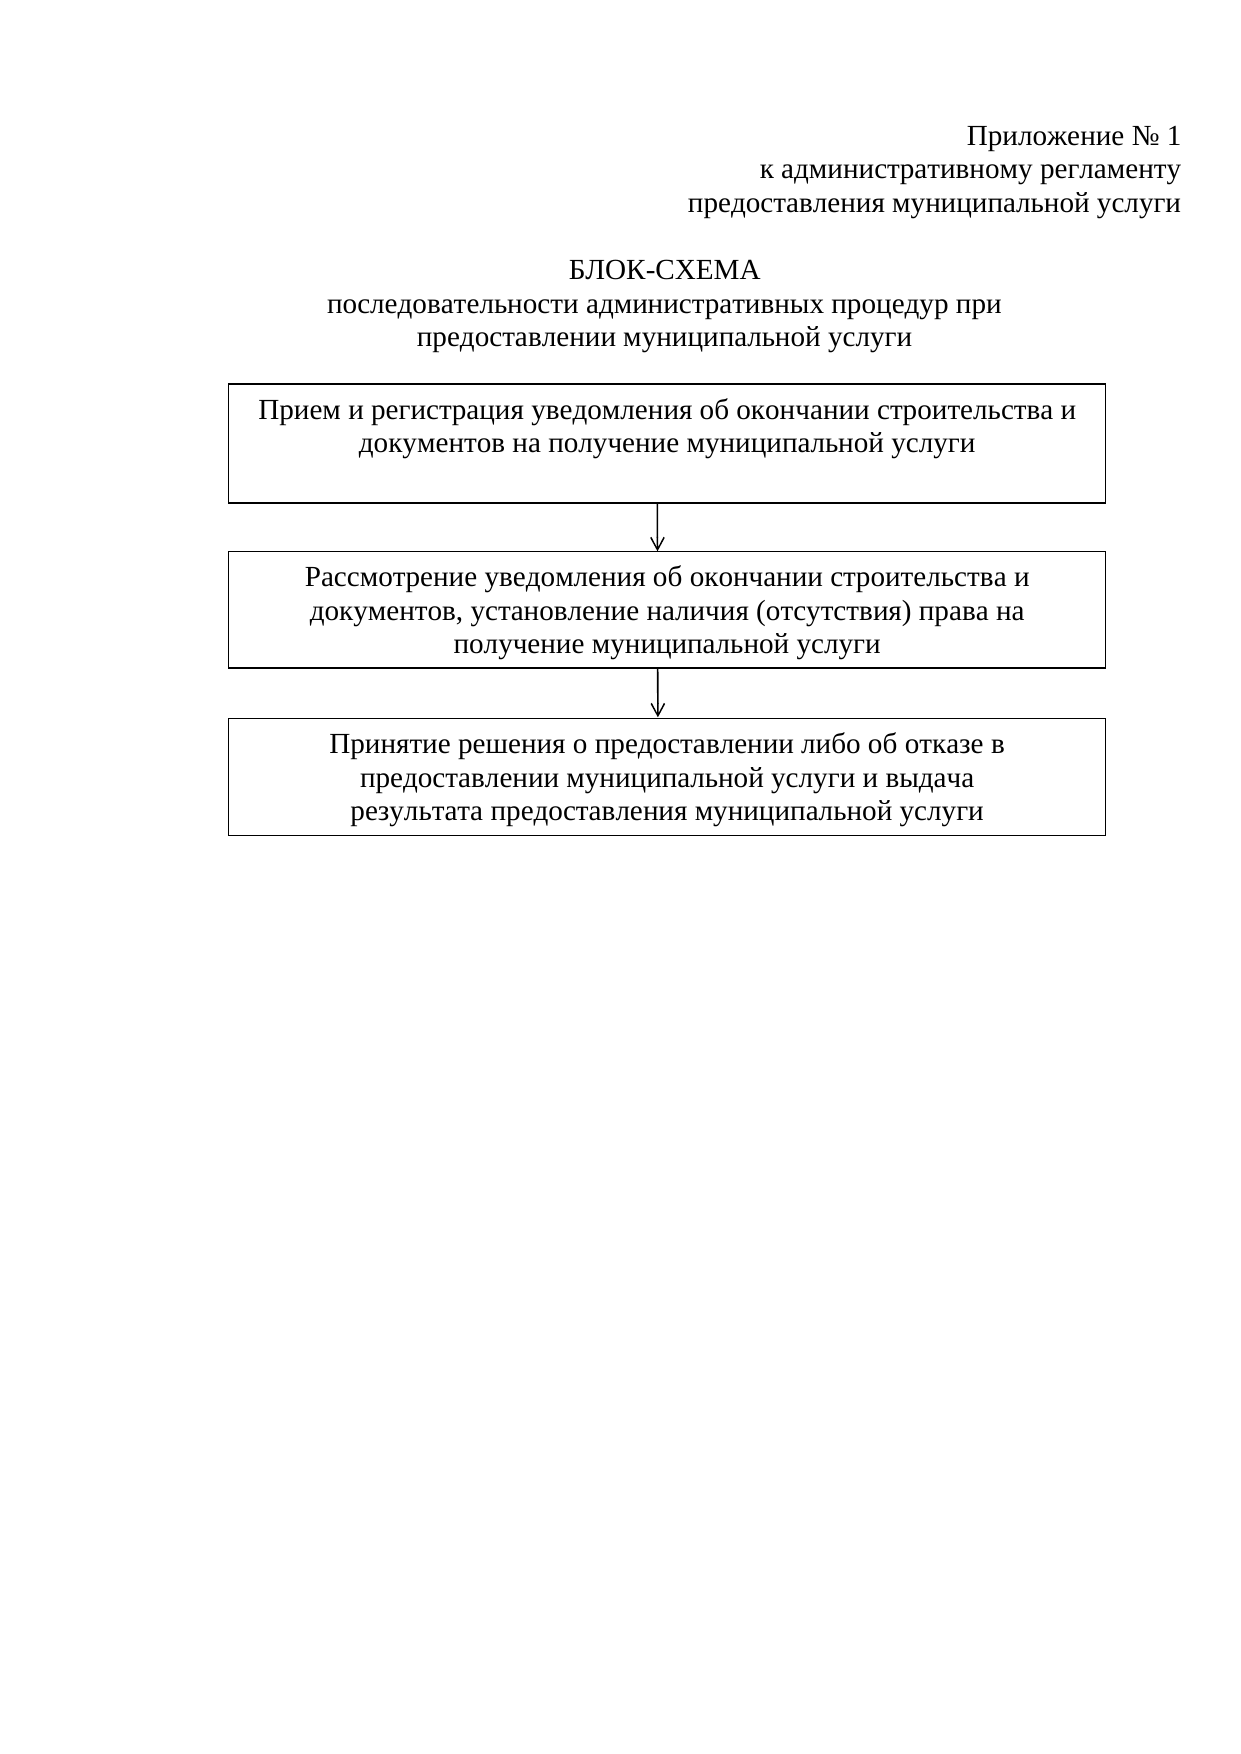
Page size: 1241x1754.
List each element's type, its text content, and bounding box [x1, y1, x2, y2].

text к административному регламенту [148, 152, 1181, 185]
text предоставления муниципальной услуги [148, 185, 1181, 219]
text последовательности административных процедур при [148, 286, 1181, 319]
text БЛОК-СХЕМА [148, 252, 1181, 286]
text предоставлении муниципальной услуги [148, 319, 1181, 353]
text Приложение № 1 [148, 118, 1181, 152]
